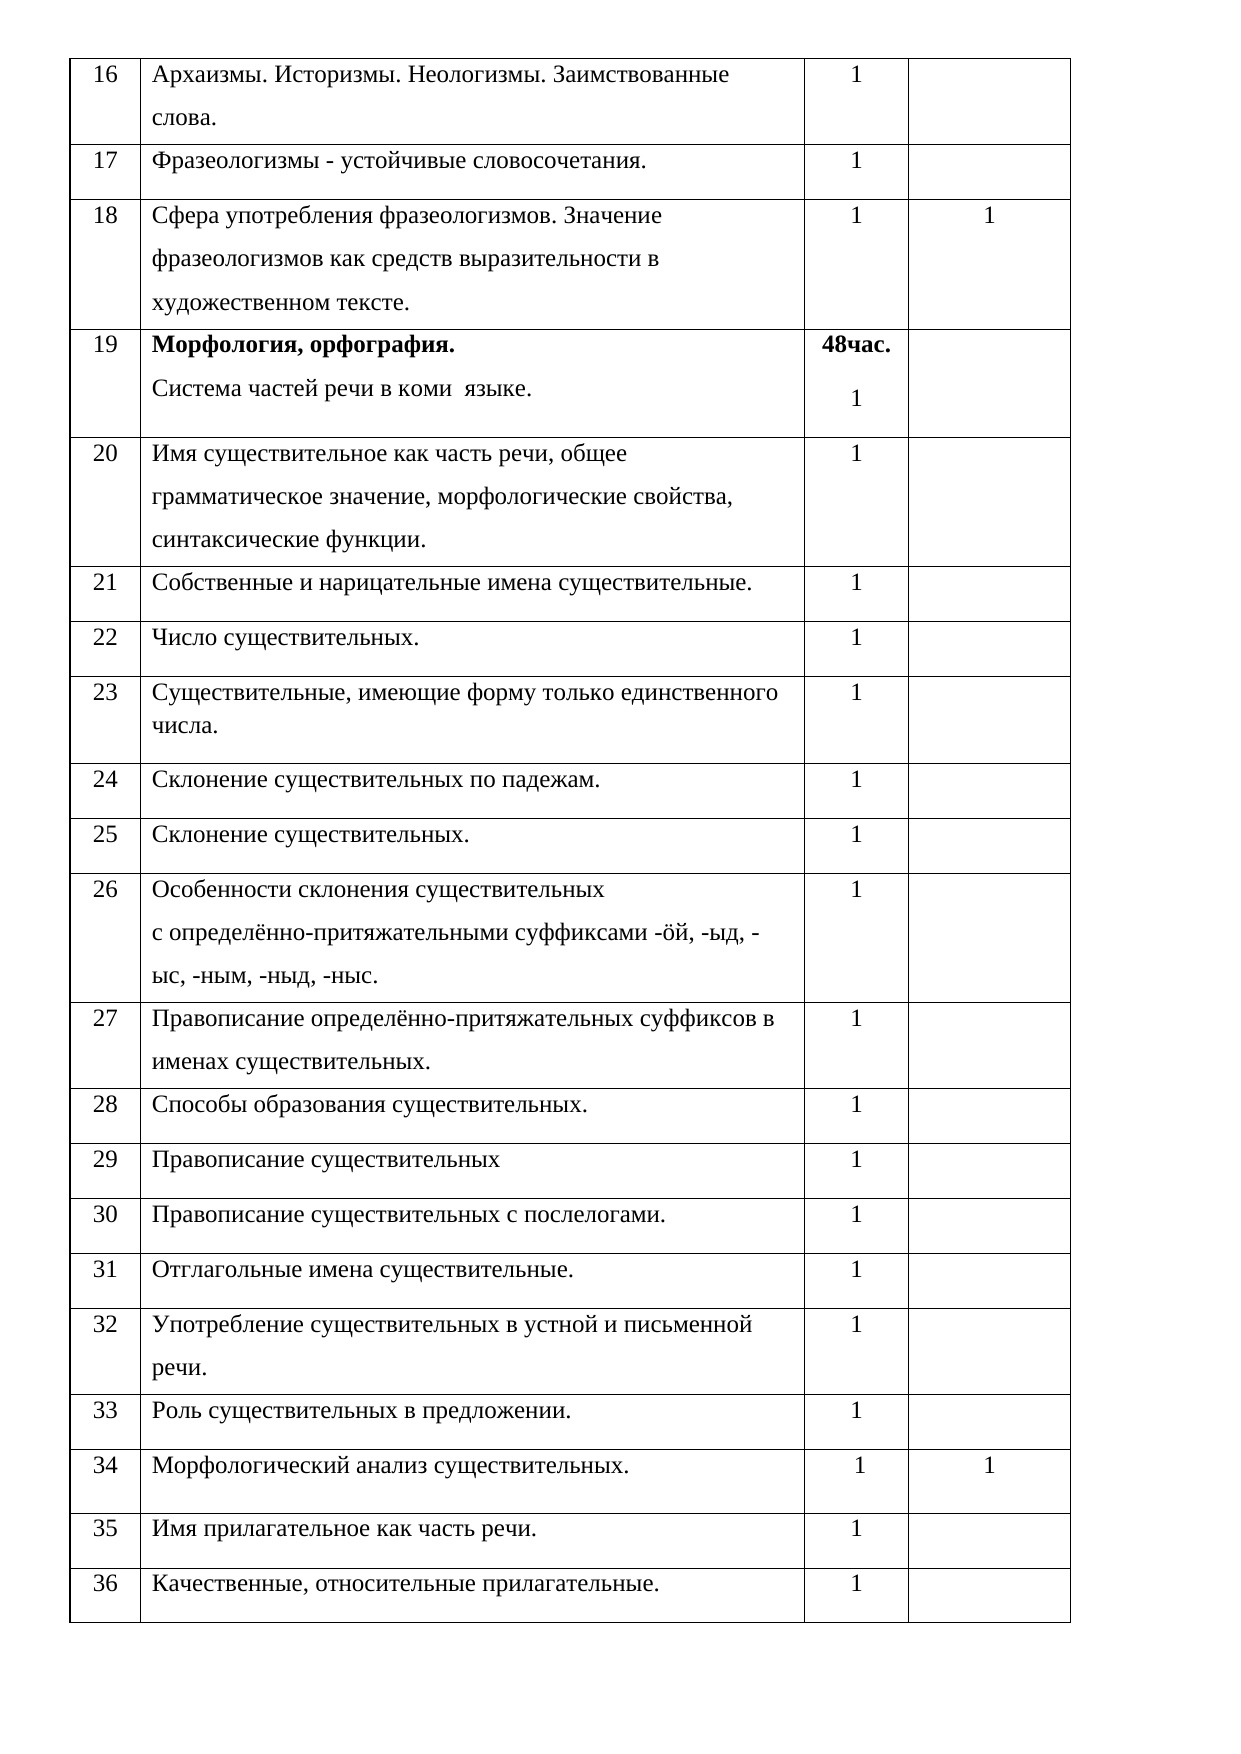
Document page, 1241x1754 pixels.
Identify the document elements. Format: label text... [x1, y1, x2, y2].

table_cell Имя существительное как часть речи, общее грамматическое значение, морфологические свойства, синтаксические функции. [141, 438, 804, 566]
table_cell 1 [805, 1199, 908, 1253]
table_cell 22 [71, 622, 140, 676]
table_cell 21 [71, 567, 140, 621]
table_cell 1 [805, 764, 908, 818]
table_cell [909, 1395, 1070, 1449]
table_cell 1 [805, 819, 908, 873]
table_cell [909, 622, 1070, 676]
table_cell Качественные, относительные прилагательные. [141, 1569, 804, 1622]
table_cell 16 [71, 59, 140, 144]
table_cell 1 [805, 1309, 908, 1394]
table_cell 1 [805, 145, 908, 199]
table_cell 27 [71, 1003, 140, 1088]
table_cell 18 [71, 200, 140, 328]
table_cell Отглагольные имена существительные. [141, 1254, 804, 1308]
table_cell Число существительных. [141, 622, 804, 676]
table_cell Существительные, имеющие форму только единственного числа. [141, 677, 804, 763]
table_cell [909, 145, 1070, 199]
table_cell 1 [805, 677, 908, 763]
table_cell 1 [805, 200, 908, 328]
table_cell Правописание определённо-притяжательных суффиксов в именах существительных. [141, 1003, 804, 1088]
table_cell 33 [71, 1395, 140, 1449]
table_cell [909, 819, 1070, 873]
table_cell 34 [71, 1450, 140, 1512]
table_cell Склонение существительных. [141, 819, 804, 873]
table_cell [909, 1309, 1070, 1394]
table_cell Фразеологизмы - устойчивые словосочетания. [141, 145, 804, 199]
table_cell [909, 1514, 1070, 1567]
table_cell [909, 764, 1070, 818]
table_cell 1 [805, 622, 908, 676]
table_cell 1 [805, 1254, 908, 1308]
table_cell Способы образования существительных. [141, 1089, 804, 1143]
table_cell 24 [71, 764, 140, 818]
table_cell 29 [71, 1144, 140, 1198]
table_cell Особенности склонения существительных с определённо-притяжательными суффиксами -ӧй, -ыд, -ыс, -ным, -ныд, -ныс. [141, 874, 804, 1002]
table_cell 23 [71, 677, 140, 763]
table_cell Собственные и нарицательные имена существительные. [141, 567, 804, 621]
table_cell Склонение существительных по падежам. [141, 764, 804, 818]
table_cell 31 [71, 1254, 140, 1308]
table_cell 36 [71, 1569, 140, 1622]
table_cell [909, 59, 1070, 144]
table_cell 1 [805, 567, 908, 621]
table_cell 1 [805, 59, 908, 144]
table_cell Сфера употребления фразеологизмов. Значение фразеологизмов как средств выразительности в художественном тексте. [141, 200, 804, 328]
table_cell [909, 1089, 1070, 1143]
table_cell 30 [71, 1199, 140, 1253]
table_cell 19 [71, 330, 140, 437]
table_cell 17 [71, 145, 140, 199]
table_cell 28 [71, 1089, 140, 1143]
table_cell [909, 567, 1070, 621]
table_cell 48час. 1 [805, 330, 908, 437]
table_cell 1 [909, 200, 1070, 328]
table_cell [909, 874, 1070, 1002]
table_cell Имя прилагательное как часть речи. [141, 1514, 804, 1567]
table_cell [909, 1254, 1070, 1308]
table_cell 1 [805, 1003, 908, 1088]
table_cell 1 [805, 874, 908, 1002]
table_cell 26 [71, 874, 140, 1002]
table_cell [909, 677, 1070, 763]
table_cell 1 [805, 1569, 908, 1622]
table_cell Морфология, орфография. Система частей речи в коми языке. [141, 330, 804, 437]
table_cell 1 [805, 1450, 908, 1512]
table_cell 1 [805, 1144, 908, 1198]
table_cell Морфологический анализ существительных. [141, 1450, 804, 1512]
table_cell 35 [71, 1514, 140, 1567]
table_cell Правописание существительных [141, 1144, 804, 1198]
table_cell 32 [71, 1309, 140, 1394]
table_cell 1 [805, 1395, 908, 1449]
table_cell [909, 1144, 1070, 1198]
table_cell [909, 330, 1070, 437]
table_cell Правописание существительных с послелогами. [141, 1199, 804, 1253]
table_cell Архаизмы. Историзмы. Неологизмы. Заимствованные слова. [141, 59, 804, 144]
table_cell 1 [909, 1450, 1070, 1512]
table_cell 1 [805, 1514, 908, 1567]
table_cell Роль существительных в предложении. [141, 1395, 804, 1449]
table_cell [909, 1003, 1070, 1088]
table_cell 1 [805, 438, 908, 566]
table_cell 20 [71, 438, 140, 566]
table_cell [909, 1569, 1070, 1622]
table_cell [909, 438, 1070, 566]
table_cell 1 [805, 1089, 908, 1143]
table_cell Употребление существительных в устной и письменной речи. [141, 1309, 804, 1394]
table_cell [909, 1199, 1070, 1253]
table_cell 25 [71, 819, 140, 873]
